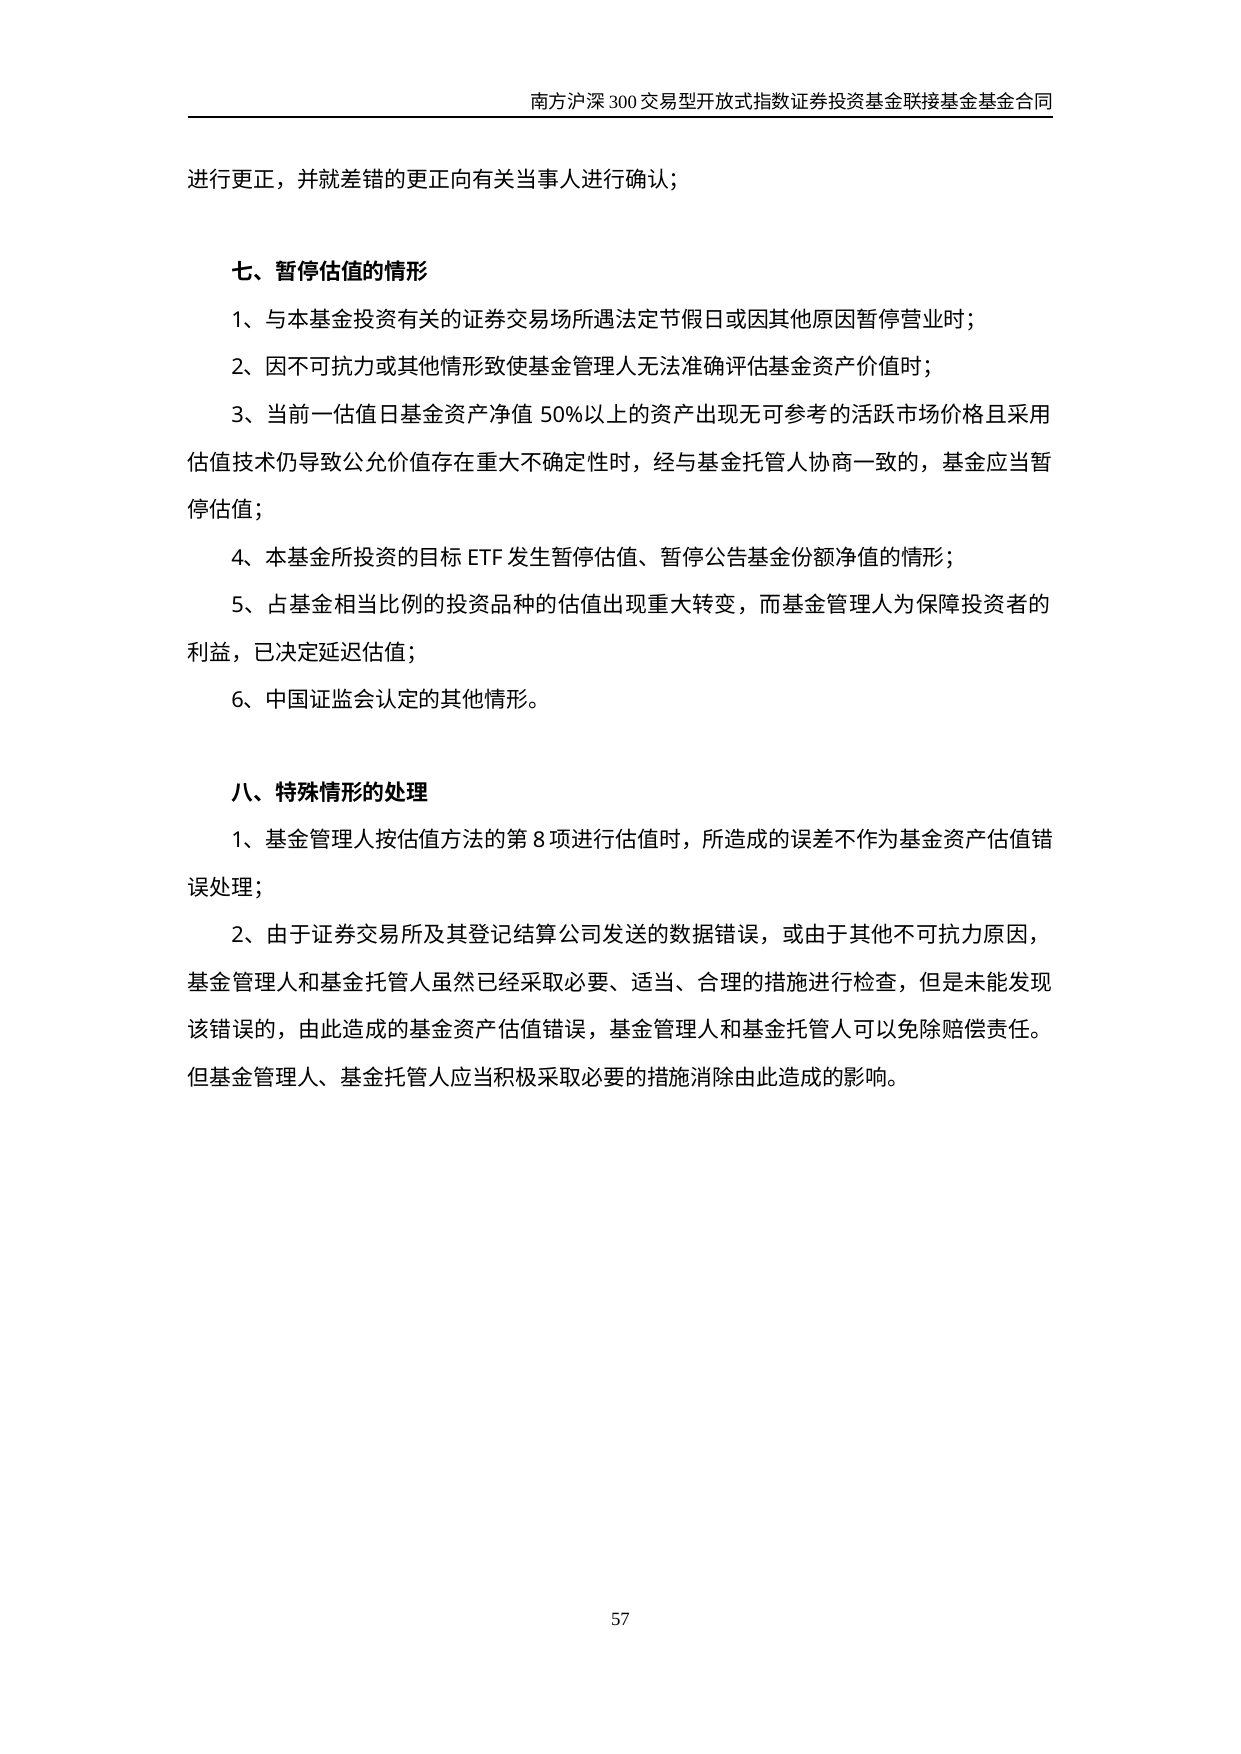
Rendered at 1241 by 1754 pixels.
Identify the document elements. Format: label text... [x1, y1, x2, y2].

text 1、基金管理人按估值方法的第8项进行估值时，所造成的误差不作为基金资产估值错误处理； [187, 822, 1053, 901]
text 2、因不可抗力或其他情形致使基金管理人无法准确评估基金资产价值时； [187, 349, 1053, 381]
text 1、与本基金投资有关的证券交易场所遇法定节假日或因其他原因暂停营业时； [187, 302, 1053, 333]
text 八、特殊情形的处理 [187, 774, 1053, 806]
text 5、占基金相当比例的投资品种的估值出现重大转变，而基金管理人为保障投资者的利益，已决定延迟估值； [187, 587, 1053, 666]
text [187, 162, 1053, 194]
text 6、中国证监会认定的其他情形。 [187, 682, 1053, 714]
text 七、暂停估值的情形 [187, 254, 1053, 286]
text 4、本基金所投资的目标ETF发生暂停估值、暂停公告基金份额净值的情形； [187, 539, 1053, 571]
text 3、当前一估值日基金资产净值 50%以上的资产出现无可参考的活跃市场价格且采用估值技术仍导致公允价值存在重大不确定性时，经与基金托管人协商一致的，基金应当暂停估值； [187, 397, 1053, 524]
text 2、由于证券交易所及其登记结算公司发送的数据错误，或由于其他不可抗力原因，基金管理人和基金托管人虽然已经采取必要、适当、合理的措施进行检查，但是未能发现该错误的，由此造成的基金资产估值错误，基金管理人和基金托管人可以免除赔偿责任。但基金管理人、基金托管人应当积极采取必要的措施消除由此造成的影响。 [187, 917, 1053, 1091]
